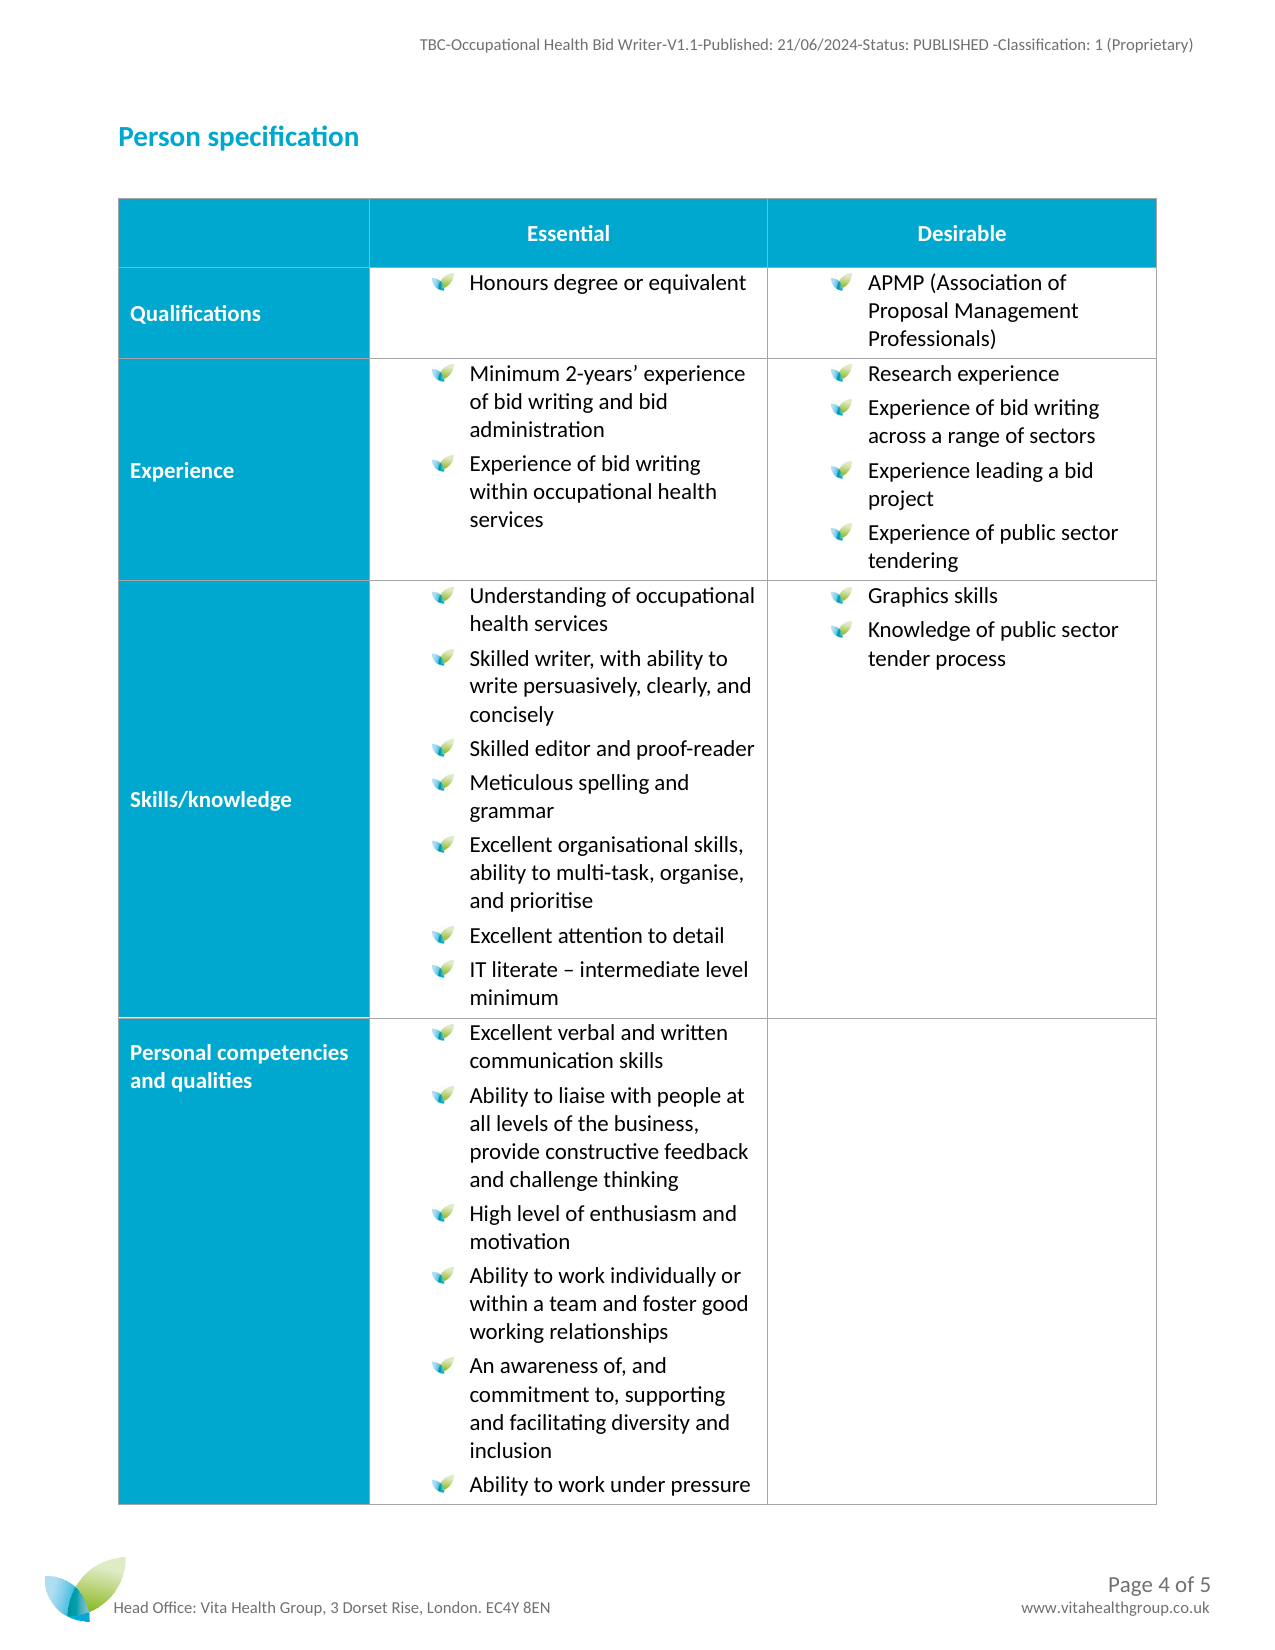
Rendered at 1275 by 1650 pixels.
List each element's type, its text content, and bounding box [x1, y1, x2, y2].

table_header [119, 199, 369, 267]
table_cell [370, 1019, 767, 1504]
picture [432, 455, 454, 472]
table_cell Honours degree or equivalent [370, 268, 767, 358]
table_cell [768, 1019, 1156, 1504]
table_cell Research experience Experience of bid writing across a range of sectors Experience leading a bid project Experience of public sector tendering [768, 359, 1156, 580]
picture [831, 461, 852, 479]
table_header Desirable [768, 199, 1156, 267]
picture [432, 960, 454, 978]
picture [831, 273, 852, 291]
picture [432, 926, 454, 944]
table_header Essential [370, 199, 767, 267]
picture [432, 1086, 454, 1104]
picture [432, 1204, 454, 1222]
picture [432, 1267, 454, 1284]
picture [432, 273, 454, 291]
picture [432, 774, 454, 791]
picture [831, 587, 852, 604]
picture [432, 1357, 454, 1374]
table_cell APMP (Association of Proposal Management Professionals) [768, 268, 1156, 358]
picture [432, 587, 454, 604]
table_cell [119, 1019, 369, 1504]
picture [432, 1475, 454, 1493]
table_cell Understanding of occupational health services Skilled writer, with ability to write persuasively, clearly, and concisely Skilled editor and proof-reader Meticulous spelling and grammar Excellent organisational skills, ability to multi-task, organise, and prioritise Excellent attention to detail IT literate – intermediate level minimum [370, 581, 767, 1017]
subtitle Person specification [118, 118, 1157, 154]
picture [432, 649, 454, 666]
table_cell Graphics skills Knowledge of public sector tender process [768, 581, 1156, 1017]
picture [831, 523, 852, 541]
picture [432, 739, 454, 757]
picture [831, 399, 852, 416]
table_cell Minimum 2-years’ experience of bid writing and bid administration Experience of bid writing within occupational health services [370, 359, 767, 580]
picture [432, 836, 454, 853]
table_cell Skills/knowledge [119, 581, 369, 1017]
picture [831, 364, 852, 382]
picture [432, 364, 454, 382]
table_cell Qualifications [119, 268, 369, 358]
picture [831, 621, 852, 638]
picture [44, 1557, 126, 1623]
picture [432, 1024, 454, 1041]
table_cell Experience [119, 359, 369, 580]
